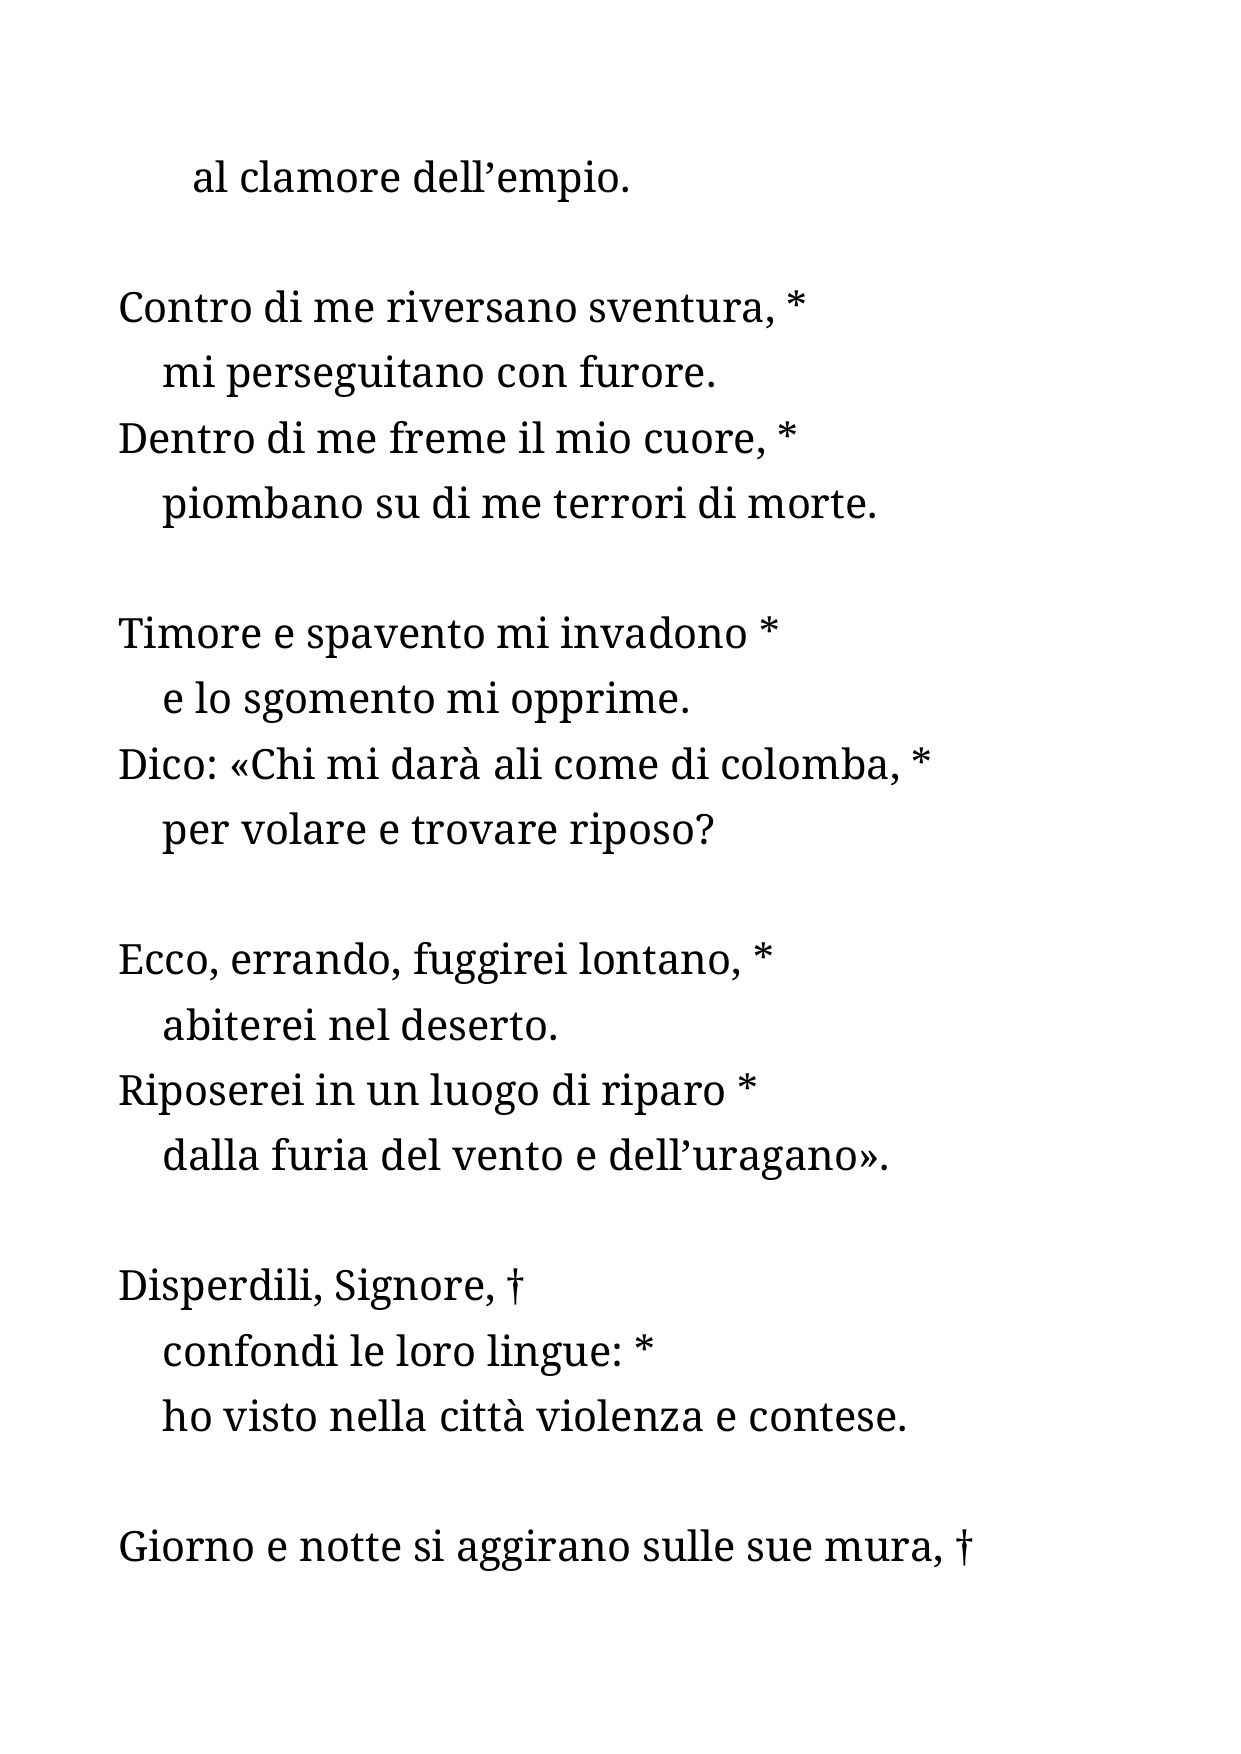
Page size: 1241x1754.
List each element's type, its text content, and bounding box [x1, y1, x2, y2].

text Disperdili, Signore, † [118, 1256, 1122, 1313]
text confondi le loro lingue: * [118, 1321, 1122, 1378]
text Contro di me riversano sventura, * [118, 278, 1122, 335]
text ho visto nella città violenza e contese. [118, 1387, 1122, 1443]
text Riposerei in un luogo di riparo * [118, 1061, 1122, 1117]
text dalla furia del vento e dell’uragano». [118, 1126, 1122, 1182]
text Ecco, errando, fuggirei lontano, * [118, 930, 1122, 987]
text al clamore dell’empio. [147, 148, 1122, 204]
text Dentro di me freme il mio cuore, * [118, 408, 1122, 465]
text Dico: «Chi mi darà ali come di colomba, * [118, 734, 1122, 791]
text piombano su di me terrori di morte. [118, 474, 1122, 530]
text e lo sgomento mi opprime. [118, 669, 1122, 726]
text abiterei nel deserto. [118, 995, 1122, 1052]
text Giorno e notte si aggirano sulle sue mura, † [118, 1517, 1122, 1574]
text Timore e spavento mi invadono * [118, 604, 1122, 661]
text mi perseguitano con furore. [118, 343, 1122, 400]
text per volare e trovare riposo? [118, 800, 1122, 856]
